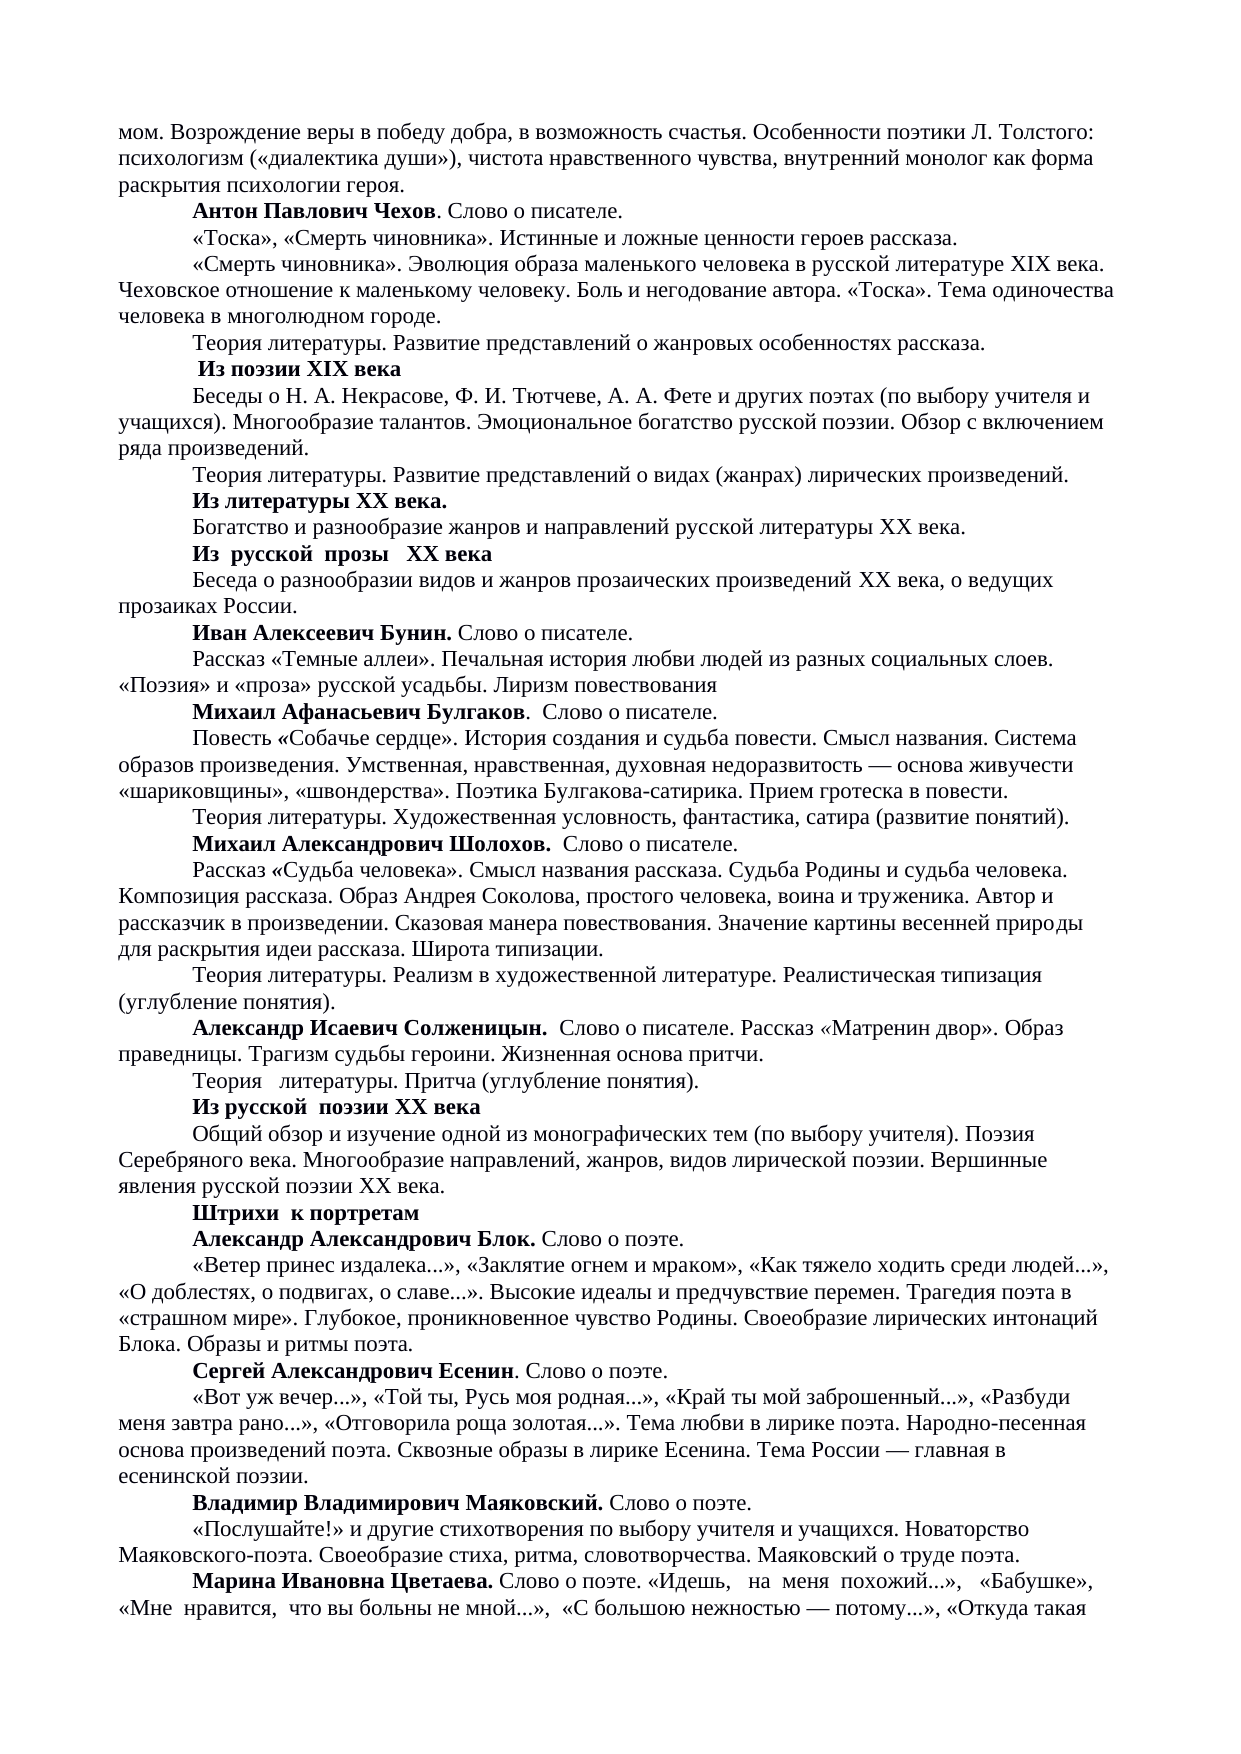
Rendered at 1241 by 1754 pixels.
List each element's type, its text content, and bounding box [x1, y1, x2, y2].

text Александр Исаевич Солженицын. Слово о писателе. Рассказ «Матренин двор». Образ праведницы. Трагизм судьбы героини. Жизненная основа притчи. [118, 1014, 1122, 1067]
text Теория литературы. Развитие представлений о видах (жанрах) лирических произведений. [118, 461, 1122, 487]
text Антон Павлович Чехов. Слово о писателе. [118, 197, 1122, 223]
text Из литературы ХХ века. [118, 487, 1122, 513]
text Александр Александрович Блок. Слово о поэте. [118, 1225, 1122, 1251]
text Иван Алексеевич Бунин. Слово о писателе. [118, 619, 1122, 645]
text «Послушайте!» и другие стихотворения по выбору учителя и учащихся. Новаторство Маяковского-поэта. Своеобразие стиха, ритма, словотворчества. Маяковский о труде поэта. [118, 1515, 1122, 1568]
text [118, 1568, 1122, 1620]
text Сергей Александрович Есенин. Слово о поэте. [118, 1357, 1122, 1383]
text «Смерть чиновника». Эволюция образа маленького человека в русской литературе XIX века. Чеховское отношение к маленькому человеку. Боль и негодование автора. «Тоска». Тема одиночества человека в многолюдном городе. [118, 250, 1122, 329]
text Михаил Александрович Шолохов. Слово о писателе. [118, 830, 1122, 856]
text Владимир Владимирович Маяковский. Слово о поэте. [118, 1488, 1122, 1515]
text «Ветер принес издалека...», «Заклятие огнем и мраком», «Как тяжело ходить среди людей...», «О доблестях, о подвигах, о славе...». Высокие идеалы и предчувствие перемен. Трагедия поэта в «страшном мире». Глубокое, проникновенное чувство Родины. Своеобразие лирических интонаций Блока. Образы и ритмы поэта. [118, 1251, 1122, 1357]
text Из русской поэзии XX века [118, 1093, 1122, 1119]
text Из поэзии XIX века [118, 355, 1122, 382]
text Общий обзор и изучение одной из монографических тем (по выбору учителя). Поэзия Серебряного века. Многообразие направлений, жанров, видов лирической поэзии. Вершинные явления русской поэзии XX века. [118, 1119, 1122, 1199]
text «Тоска», «Смерть чиновника». Истинные и ложные ценности героев рассказа. [118, 223, 1122, 250]
text Рассказ «Судьба человека». Смысл названия рассказа. Судьба Родины и судьба человека. Композиция рассказа. Образ Андрея Соколова, простого человека, воина и труженика. Автор и рассказчик в произведении. Сказовая манера повествования. Значение картины весенней природы для раскрытия идеи рассказа. Широта типизации. [118, 856, 1122, 961]
text Теория литературы. Художественная условность, фантастика, сатира (развитие понятий). [118, 803, 1122, 830]
text Рассказ «Темные аллеи». Печальная история любви людей из разных социальных слоев. «Поэзия» и «проза» русской усадьбы. Лиризм повествования [118, 645, 1122, 698]
text Теория литературы. Развитие представлений о жанровых особенностях рассказа. [118, 329, 1122, 355]
text Михаил Афанасьевич Булгаков. Слово о писателе. [118, 698, 1122, 724]
text «Вот уж вечер...», «Той ты, Русь моя родная...», «Край ты мой заброшенный...», «Разбуди меня завтра рано...», «Отговорила роща золотая...». Тема любви в лирике поэта. Народно-песенная основа произведений поэта. Сквозные образы в лирике Есенина. Тема России — главная в есенинской поэзии. [118, 1383, 1122, 1488]
text Беседы о Н. А. Некрасове, Ф. И. Тютчеве, А. А. Фете и других поэтах (по выбору учителя и учащихся). Многообразие талантов. Эмоциональное богатство русской поэзии. Обзор с включением ряда произведений. [118, 382, 1122, 461]
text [118, 118, 1122, 197]
text Богатство и разнообразие жанров и направлений русской литературы XX века. [118, 513, 1122, 540]
text Теория литературы. Притча (углубление понятия). [118, 1067, 1122, 1093]
text Беседа о разнообразии видов и жанров прозаических произведений XX века, о ведущих прозаиках России. [118, 566, 1122, 619]
text Из русской прозы XX века [118, 540, 1122, 566]
text Повесть «Собачье сердце». История создания и судьба повести. Смысл названия. Система образов произведения. Умственная, нравственная, духовная недоразвитость — основа живучести «шариковщины», «швондерства». Поэтика Булгакова-сатирика. Прием гротеска в повести. [118, 724, 1122, 803]
text Теория литературы. Реализм в художественной литературе. Реалистическая типизация (углубление понятия). [118, 961, 1122, 1014]
text Штрихи к портретам [118, 1199, 1122, 1225]
